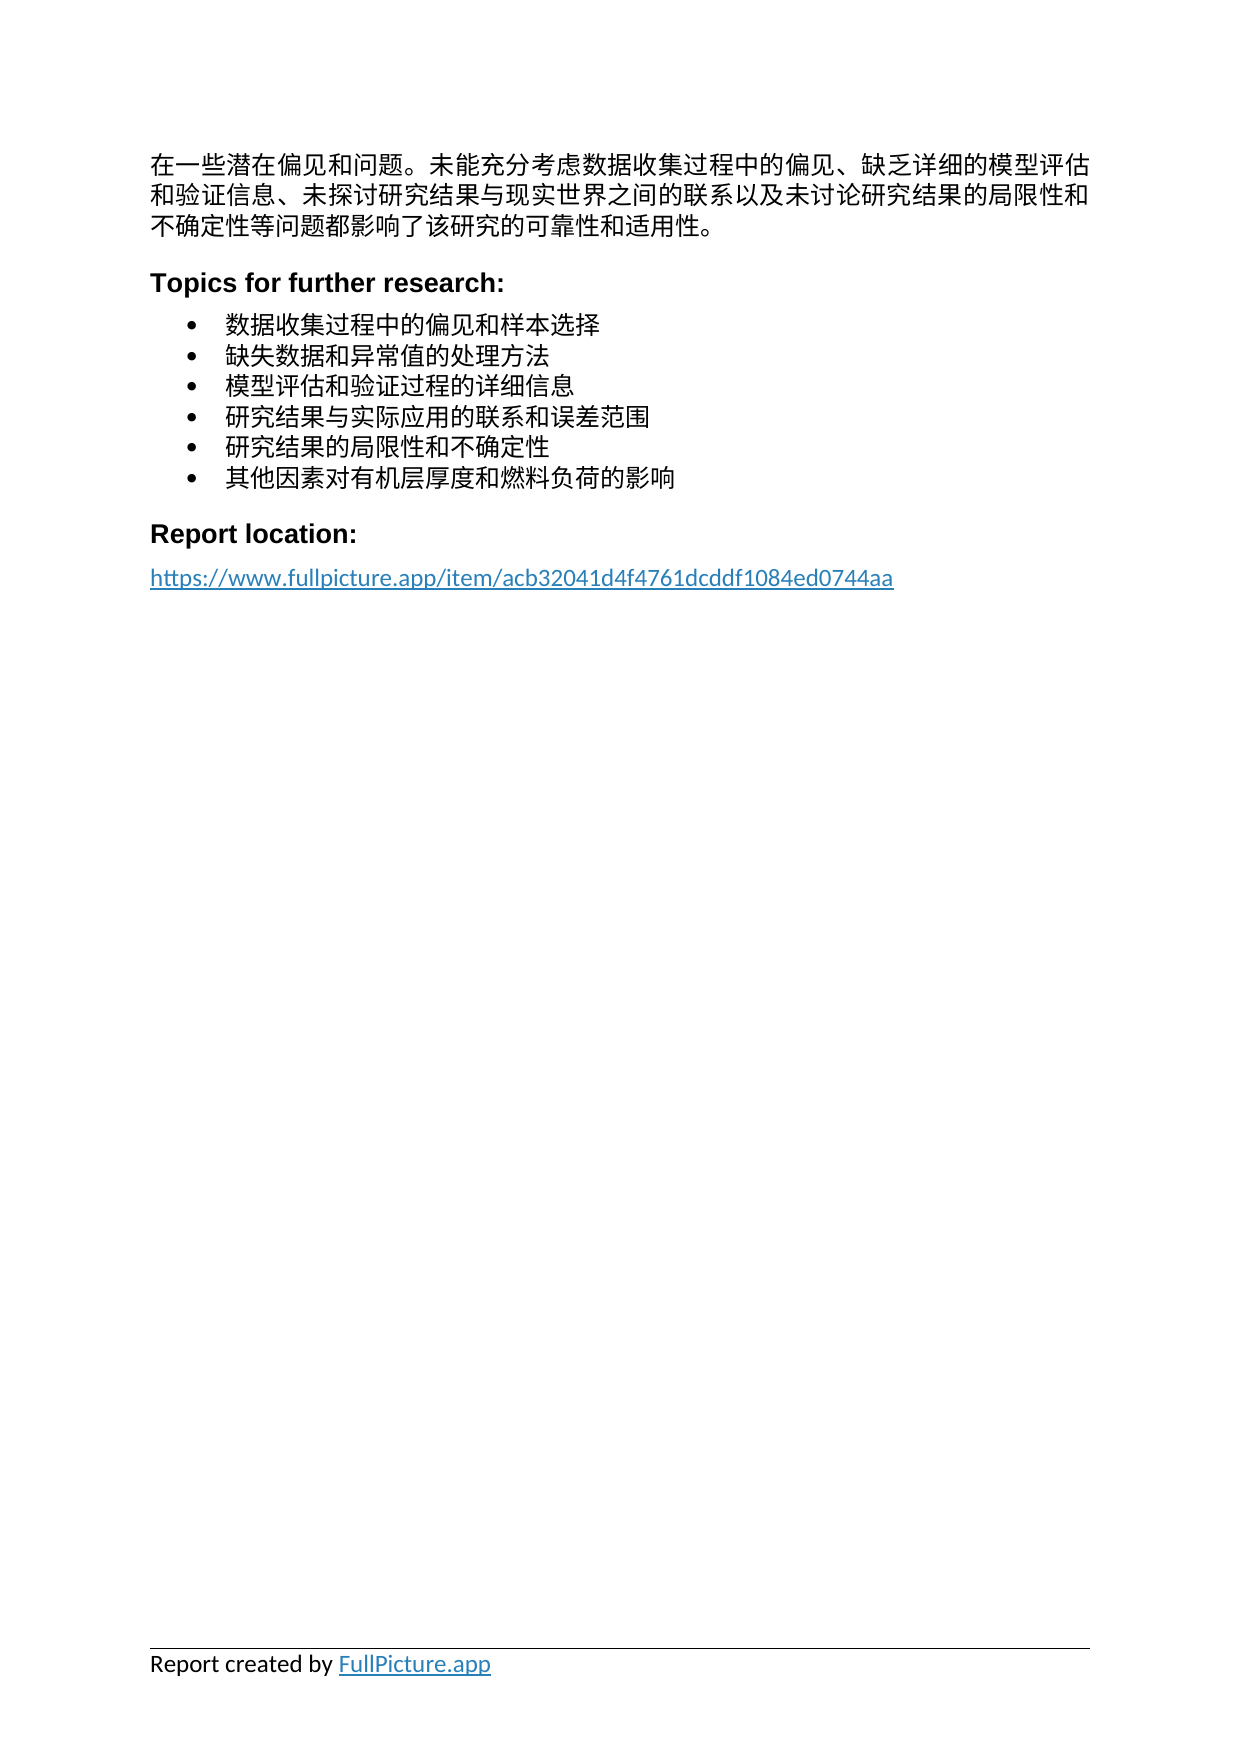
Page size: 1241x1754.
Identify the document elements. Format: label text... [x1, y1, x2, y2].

list 数据收集过程中的偏见和样本选择 [187, 310, 1090, 341]
list 缺失数据和异常值的处理方法 [187, 341, 1090, 371]
text https://www.fullpicture.app/item/acb32041d4f4761dcddf1084ed0744aa [150, 562, 1090, 593]
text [150, 150, 1090, 242]
list 研究结果与实际应用的联系和误差范围 [187, 402, 1090, 432]
subtitle Topics for further research: [150, 267, 1090, 298]
list 研究结果的局限性和不确定性 [187, 432, 1090, 463]
list 模型评估和验证过程的详细信息 [187, 371, 1090, 402]
subtitle Report location: [150, 518, 1090, 550]
list 其他因素对有机层厚度和燃料负荷的影响 [187, 463, 1090, 493]
